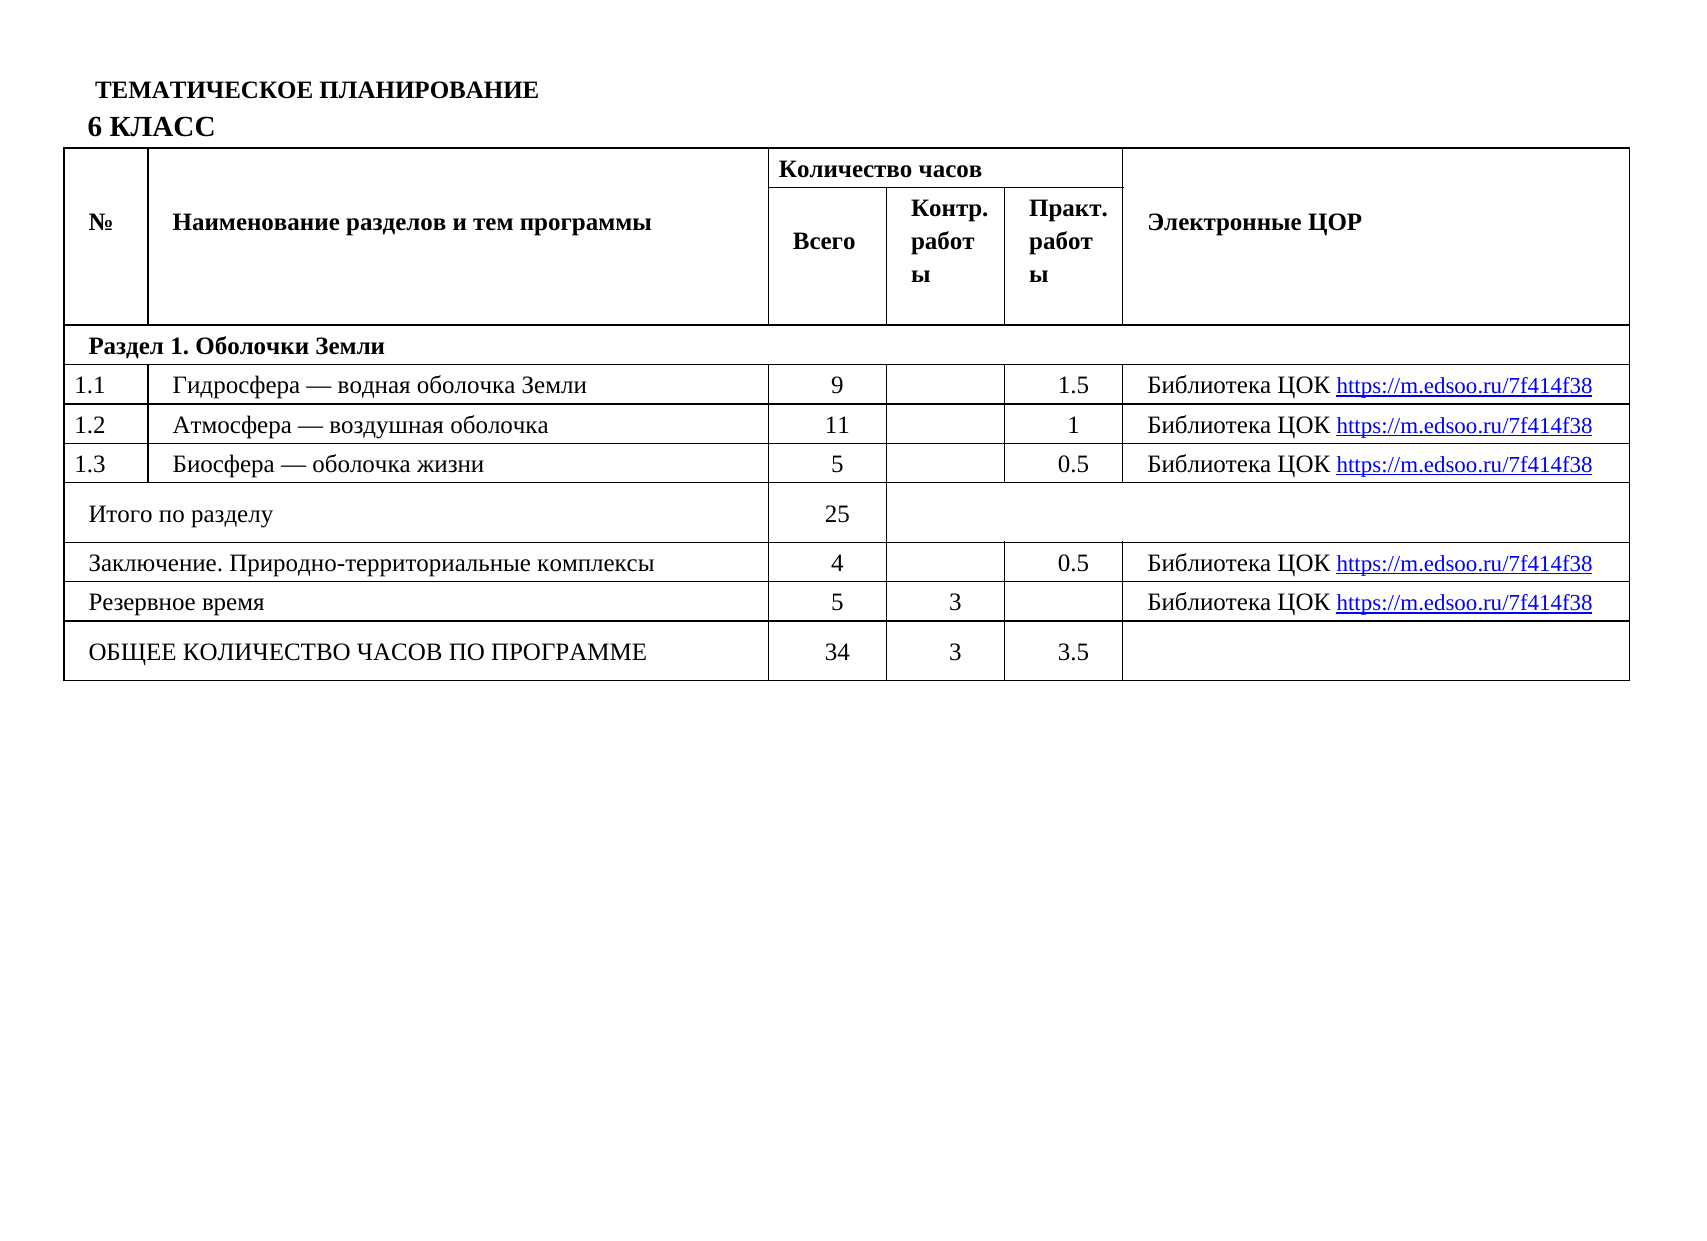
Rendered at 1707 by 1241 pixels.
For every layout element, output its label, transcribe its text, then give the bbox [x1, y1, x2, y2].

table_cell [887, 483, 1629, 541]
table_header Наименование разделов и тем программы [149, 149, 768, 324]
table_cell 1.3 [65, 444, 147, 482]
table_cell Итого по разделу [65, 483, 768, 541]
table_cell Контр.работы [887, 188, 1004, 324]
table_cell [887, 365, 1004, 403]
table_cell 9 [769, 365, 886, 403]
table_cell 5 [769, 582, 886, 620]
table_cell Заключение. Природно-территориальные комплексы [65, 543, 768, 581]
table_header Электронные ЦОР [1123, 149, 1629, 324]
table_cell Атмосфера — воздушная оболочка [149, 405, 768, 442]
table_cell Библиотека ЦОК https://m.edsoo.ru/7f414f38 [1123, 444, 1629, 482]
table_cell 3.5 [1005, 622, 1122, 679]
table_cell 0.5 [1005, 444, 1122, 482]
table_cell Библиотека ЦОК https://m.edsoo.ru/7f414f38 [1123, 365, 1629, 403]
table_header Количество часов [769, 149, 1122, 187]
table_cell 1.2 [65, 405, 147, 442]
table_cell 3 [887, 622, 1004, 679]
table_header № [65, 149, 147, 324]
table_cell [887, 543, 1004, 581]
table_cell [1005, 582, 1122, 620]
table_cell Гидросфера — водная оболочка Земли [149, 365, 768, 403]
table_cell [1123, 622, 1629, 679]
table_cell Библиотека ЦОК https://m.edsoo.ru/7f414f38 [1123, 582, 1629, 620]
table_cell Биосфера — оболочка жизни [149, 444, 768, 482]
table_cell ОБЩЕЕ КОЛИЧЕСТВО ЧАСОВ ПО ПРОГРАММЕ [65, 622, 768, 679]
table_cell [887, 444, 1004, 482]
table_cell Библиотека ЦОК https://m.edsoo.ru/7f414f38 [1123, 405, 1629, 442]
table_cell Всего [769, 188, 886, 324]
table_cell 1 [1005, 405, 1122, 442]
table_cell 34 [769, 622, 886, 679]
table_cell Библиотека ЦОК https://m.edsoo.ru/7f414f38 [1123, 543, 1629, 581]
table_cell 3 [887, 582, 1004, 620]
table_cell 5 [769, 444, 886, 482]
table_cell Раздел 1. Оболочки Земли [65, 326, 1629, 364]
table_cell 11 [769, 405, 886, 442]
table_cell Практ.работы [1005, 188, 1122, 324]
text 6 КЛАСС [87, 109, 1632, 142]
table_cell 4 [769, 543, 886, 581]
table_cell 1.5 [1005, 365, 1122, 403]
table_cell 25 [769, 483, 886, 541]
table_cell 0.5 [1005, 543, 1122, 581]
table_cell 1.1 [65, 365, 147, 403]
table_cell [887, 405, 1004, 442]
text ТЕМАТИЧЕСКОЕ ПЛАНИРОВАНИЕ [87, 75, 1632, 104]
table_cell Резервное время [65, 582, 768, 620]
